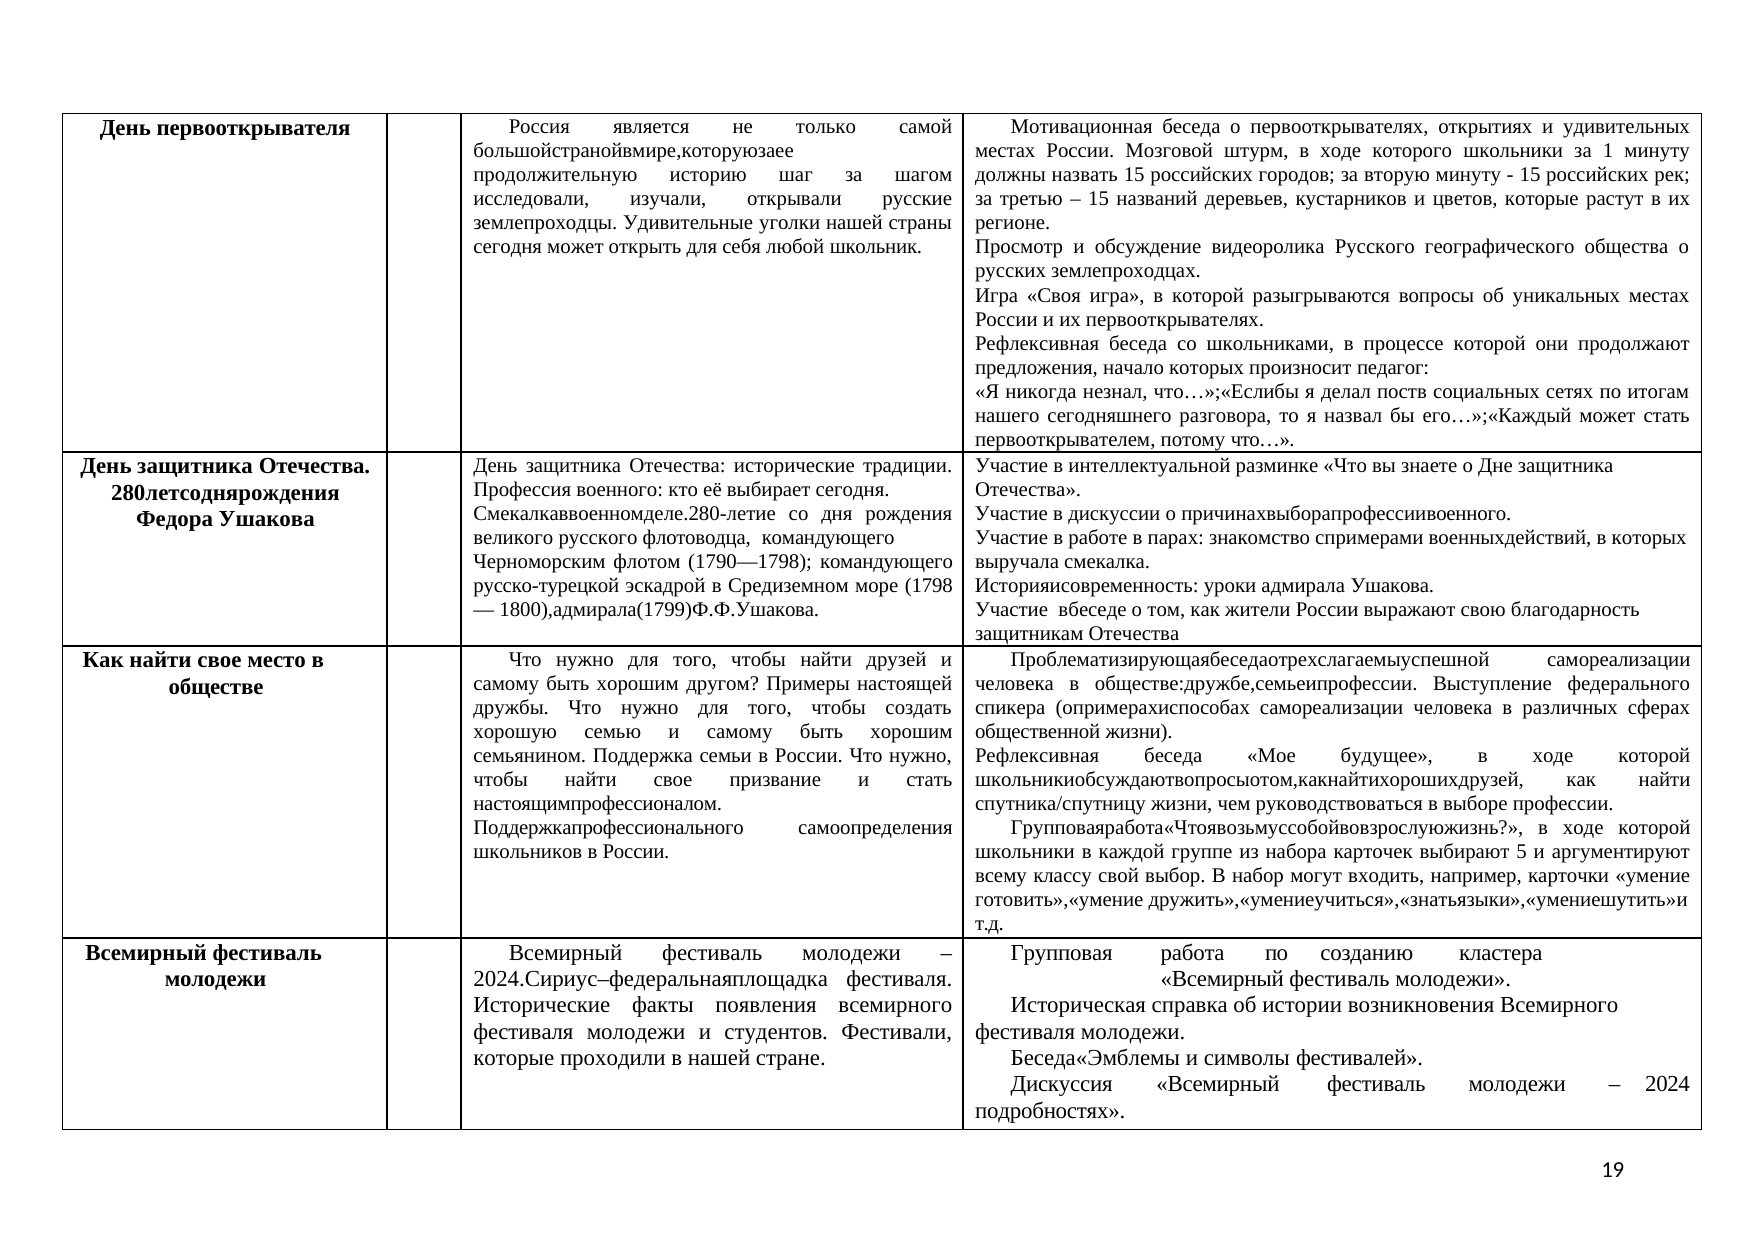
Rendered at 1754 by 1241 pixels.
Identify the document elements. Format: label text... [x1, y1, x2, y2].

table_cell Групповая работа по созданию кластера «Всемирный фестиваль молодежи». Историческая справка об истории возникновения Всемирного фестиваля молодежи. Беседа«Эмблемы и символы фестивалей». Дискуссия «Всемирный фестиваль молодежи – 2024 в подробностях». [964, 939, 1701, 1129]
table_cell Участие в интеллектуальной разминке «Что вы знаете о Дне защитника Отечества». Участие в дискуссии о причинахвыборапрофессиивоенного. Участие в работе в парах: знакомство спримерами военныхдействий, в которых выручала смекалка. Историяисовременность: уроки адмирала Ушакова. Участие вбеседе о том, как жители России выражают свою благодарность защитникам Отечества [964, 453, 1701, 645]
table_cell Россия является не только самой большойстранойвмире,которуюзаее продолжительную историю шаг за шагом исследовали, изучали, открывали русские землепроходцы. Удивительные уголки нашей страны сегодня может открыть для себя любой школьник. [462, 114, 962, 451]
table_cell День первооткрывателя [63, 114, 386, 451]
table_cell [388, 453, 460, 645]
table_cell Как найти свое место в обществе [63, 647, 386, 937]
table_cell Всемирный фестиваль молодежи – 2024.Сириус–федеральнаяплощадка фестиваля. Исторические факты появления всемирного фестиваля молодежи и студентов. Фестивали, которые проходили в нашей стране. [462, 939, 962, 1129]
table_cell [388, 939, 460, 1129]
table_cell [388, 114, 460, 451]
table_cell Всемирный фестиваль молодежи [63, 939, 386, 1129]
table_cell Проблематизирующаябеседаотрехслагаемыуспешной самореализации человека в обществе:дружбе,семьеипрофессии. Выступление федерального спикера (опримерахиспособах самореализации человека в различных сферах общественной жизни). Рефлексивная беседа «Мое будущее», в ходе которой школьникиобсуждаютвопросыотом,какнайтихорошихдрузей, как найти спутника/спутницу жизни, чем руководствоваться в выборе профессии. Групповаяработа«Чтоявозьмуссобойвовзрослуюжизнь?», в ходе которой школьники в каждой группе из набора карточек выбирают 5 и аргументируют всему классу свой выбор. В набор могут входить, например, карточки «умение готовить»,«умение дружить»,«умениеучиться»,«знатьязыки»,«умениешутить»и т.д. [964, 647, 1701, 937]
table_cell Мотивационная беседа о первооткрывателях, открытиях и удивительных местах России. Мозговой штурм, в ходе которого школьники за 1 минуту должны назвать 15 российских городов; за вторую минуту - 15 российских рек; за третью – 15 названий деревьев, кустарников и цветов, которые растут в их регионе. Просмотр и обсуждение видеоролика Русского географического общества о русских землепроходцах. Игра «Своя игра», в которой разыгрываются вопросы об уникальных местах России и их первооткрывателях. Рефлексивная беседа со школьниками, в процессе которой они продолжают предложения, начало которых произносит педагог: «Я никогда незнал, что…»;«Еслибы я делал поств социальных сетях по итогам нашего сегодняшнего разговора, то я назвал бы его…»;«Каждый может стать первооткрывателем, потому что…». [964, 114, 1701, 451]
table_cell День защитника Отечества: исторические традиции. Профессия военного: кто её выбирает сегодня. Смекалкаввоенномделе.280-летие со дня рождения великого русского флотоводца, командующего Черноморским флотом (1790—1798); командующего русско-турецкой эскадрой в Средиземном море (1798— 1800),адмирала(1799)Ф.Ф.Ушакова. [462, 453, 962, 645]
table_cell День защитника Отечества. 280летсоднярождения Федора Ушакова [63, 453, 386, 645]
table_cell Что нужно для того, чтобы найти друзей и самому быть хорошим другом? Примеры настоящей дружбы. Что нужно для того, чтобы создать хорошую семью и самому быть хорошим семьянином. Поддержка семьи в России. Что нужно, чтобы найти свое призвание и стать настоящимпрофессионалом. Поддержкапрофессионального самоопределения школьников в России. [462, 647, 962, 937]
table_cell [388, 647, 460, 937]
